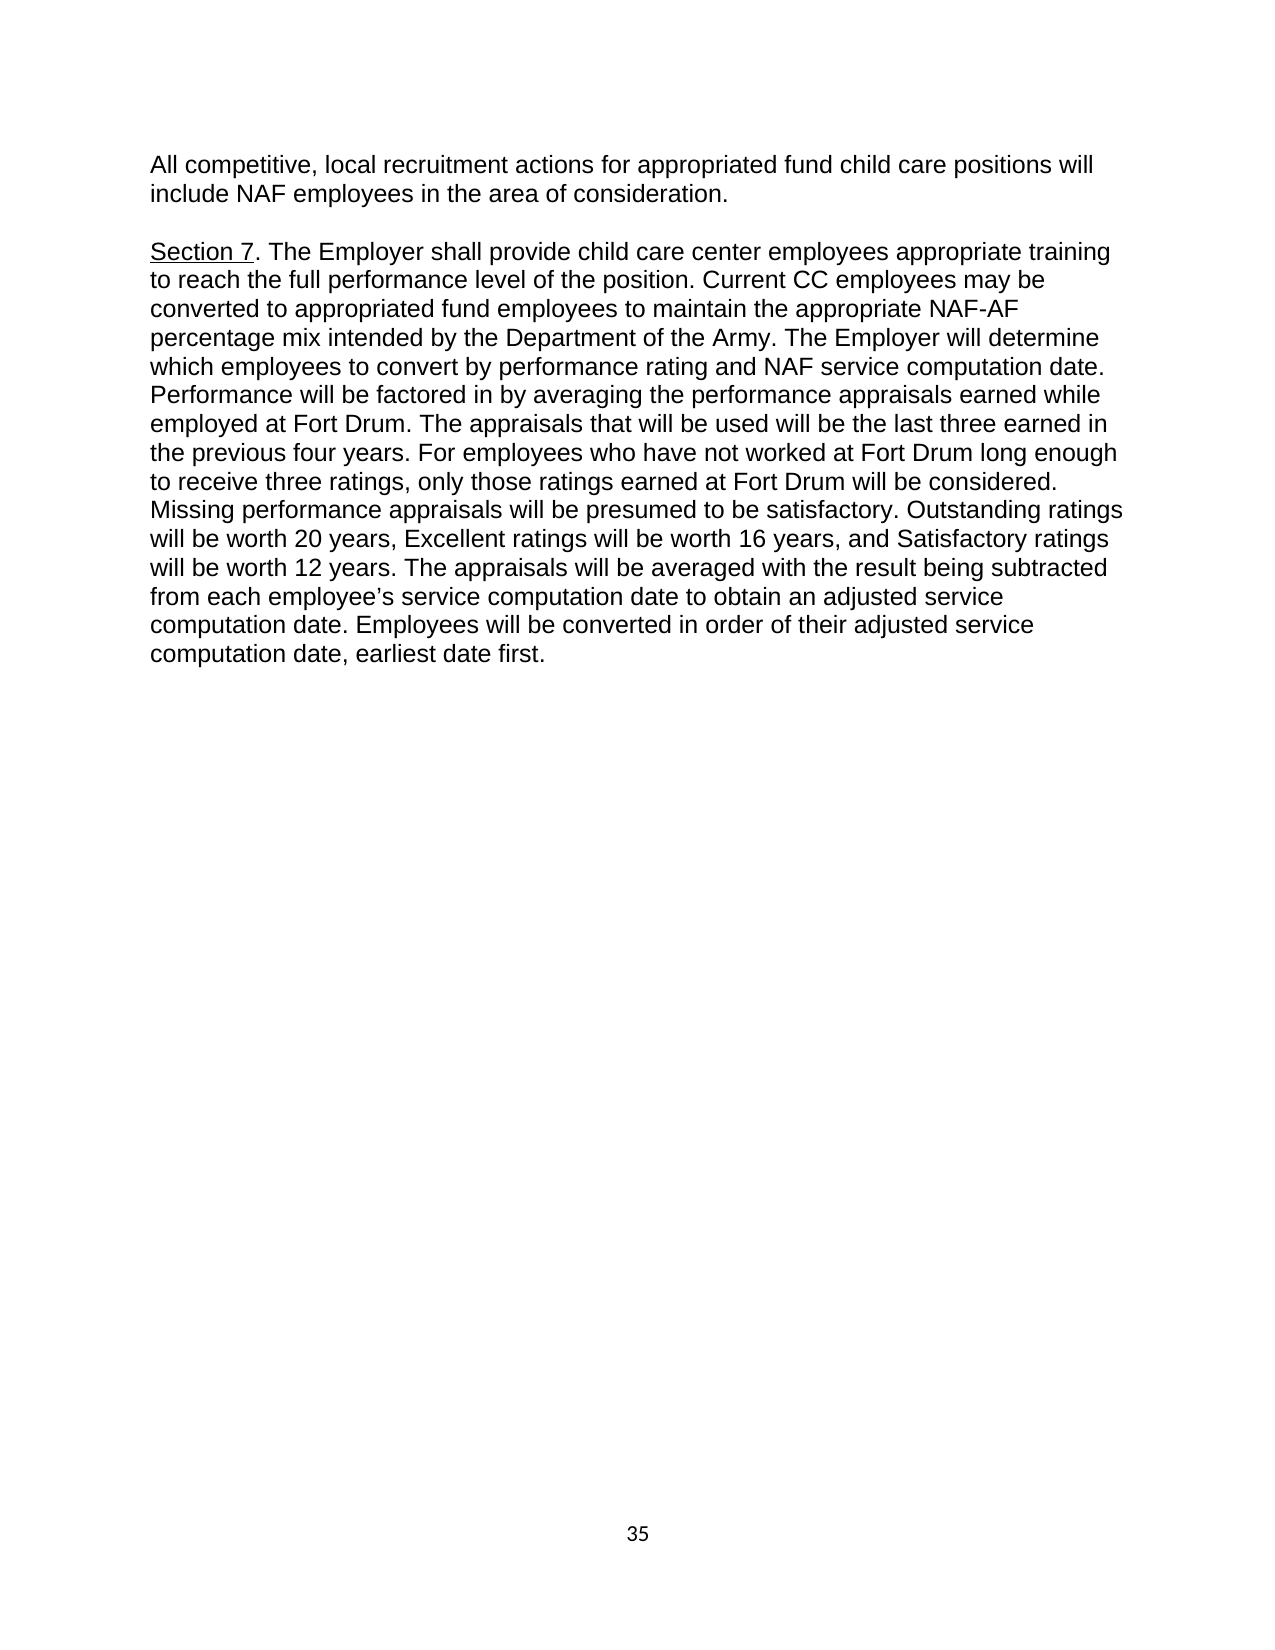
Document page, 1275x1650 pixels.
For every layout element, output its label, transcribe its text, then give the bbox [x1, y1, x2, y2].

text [150, 150, 1125, 207]
text Section 7. The Employer shall provide child care center employees appropriate training to reach the full performance level of the position. Current CC employees may be converted to appropriated fund employees to maintain the appropriate NAF-AF percentage mix intended by the Department of the Army. The Employer will determine which employees to convert by performance rating and NAF service computation date. Performance will be factored in by averaging the performance appraisals earned while employed at Fort Drum. The appraisals that will be used will be the last three earned in the previous four years. For employees who have not worked at Fort Drum long enough to receive three ratings, only those ratings earned at Fort Drum will be considered. Missing performance appraisals will be presumed to be satisfactory. Outstanding ratings will be worth 20 years, Excellent ratings will be worth 16 years, and Satisfactory ratings will be worth 12 years. The appraisals will be averaged with the result being subtracted from each employee’s service computation date to obtain an adjusted service computation date. Employees will be converted in order of their adjusted service computation date, earliest date first. [150, 237, 1125, 668]
